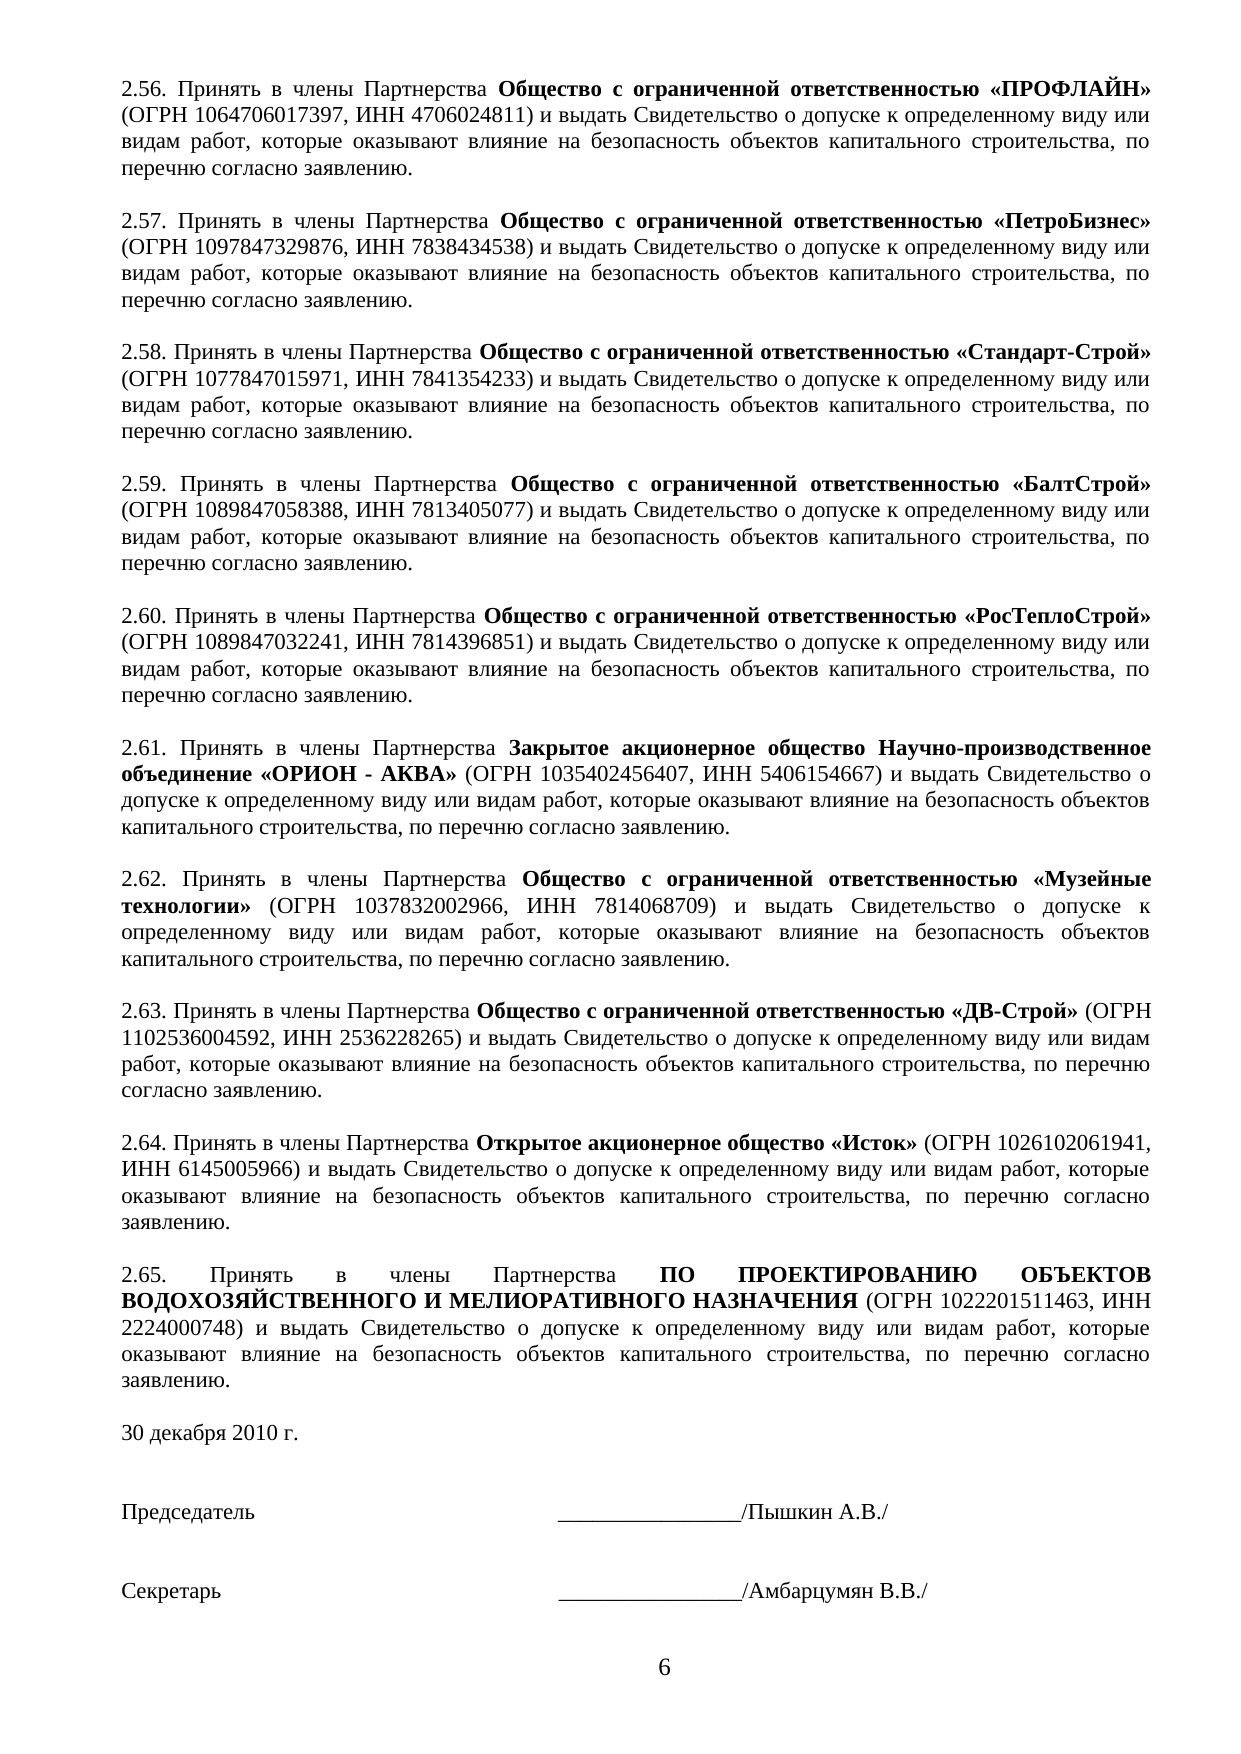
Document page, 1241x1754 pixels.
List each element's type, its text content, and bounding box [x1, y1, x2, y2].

text 2.56. Принять в члены Партнерства Общество с ограниченной ответственностью «ПРОФЛАЙН» (ОГРН 1064706017397, ИНН 4706024811) и выдать Свидетельство о допуске к определенному виду или видам работ, которые оказывают влияние на безопасность объектов капитального строительства, по перечню согласно заявлению. [121, 75, 1152, 180]
text 30 декабря 2010 г. [121, 1419, 1152, 1445]
text Секретарь ________________/Амбарцумян В.В./ [121, 1577, 1152, 1603]
text 2.62. Принять в члены Партнерства Общество с ограниченной ответственностью «Музейные технологии» (ОГРН 1037832002966, ИНН 7814068709) и выдать Свидетельство о допуске к определенному виду или видам работ, которые оказывают влияние на безопасность объектов капитального строительства, по перечню согласно заявлению. [121, 866, 1152, 971]
text 2.58. Принять в члены Партнерства Общество с ограниченной ответственностью «Стандарт-Строй» (ОГРН 1077847015971, ИНН 7841354233) и выдать Свидетельство о допуске к определенному виду или видам работ, которые оказывают влияние на безопасность объектов капитального строительства, по перечню согласно заявлению. [121, 338, 1152, 444]
text 2.64. Принять в члены Партнерства Открытое акционерное общество «Исток» (ОГРН 1026102061941, ИНН 6145005966) и выдать Свидетельство о допуске к определенному виду или видам работ, которые оказывают влияние на безопасность объектов капитального строительства, по перечню согласно заявлению. [121, 1129, 1152, 1234]
text 2.63. Принять в члены Партнерства Общество с ограниченной ответственностью «ДВ-Строй» (ОГРН 1102536004592, ИНН 2536228265) и выдать Свидетельство о допуске к определенному виду или видам работ, которые оказывают влияние на безопасность объектов капитального строительства, по перечню согласно заявлению. [121, 997, 1152, 1103]
text Председатель ________________/Пышкин А.В./ [121, 1498, 1152, 1524]
text 2.65. Принять в члены Партнерства ПО ПРОЕКТИРОВАНИЮ ОБЪЕКТОВ ВОДОХОЗЯЙСТВЕННОГО И МЕЛИОРАТИВНОГО НАЗНАЧЕНИЯ (ОГРН 1022201511463, ИНН 2224000748) и выдать Свидетельство о допуске к определенному виду или видам работ, которые оказывают влияние на безопасность объектов капитального строительства, по перечню согласно заявлению. [121, 1261, 1152, 1393]
text 2.57. Принять в члены Партнерства Общество с ограниченной ответственностью «ПетроБизнес» (ОГРН 1097847329876, ИНН 7838434538) и выдать Свидетельство о допуске к определенному виду или видам работ, которые оказывают влияние на безопасность объектов капитального строительства, по перечню согласно заявлению. [121, 207, 1152, 312]
text 2.59. Принять в члены Партнерства Общество с ограниченной ответственностью «БалтСтрой» (ОГРН 1089847058388, ИНН 7813405077) и выдать Свидетельство о допуске к определенному виду или видам работ, которые оказывают влияние на безопасность объектов капитального строительства, по перечню согласно заявлению. [121, 470, 1152, 576]
text 2.60. Принять в члены Партнерства Общество с ограниченной ответственностью «РосТеплоСтрой» (ОГРН 1089847032241, ИНН 7814396851) и выдать Свидетельство о допуске к определенному виду или видам работ, которые оказывают влияние на безопасность объектов капитального строительства, по перечню согласно заявлению. [121, 602, 1152, 707]
text 2.61. Принять в члены Партнерства Закрытое акционерное общество Научно-производственное объединение «ОРИОН - АКВА» (ОГРН 1035402456407, ИНН 5406154667) и выдать Свидетельство о допуске к определенному виду или видам работ, которые оказывают влияние на безопасность объектов капитального строительства, по перечню согласно заявлению. [121, 734, 1152, 839]
